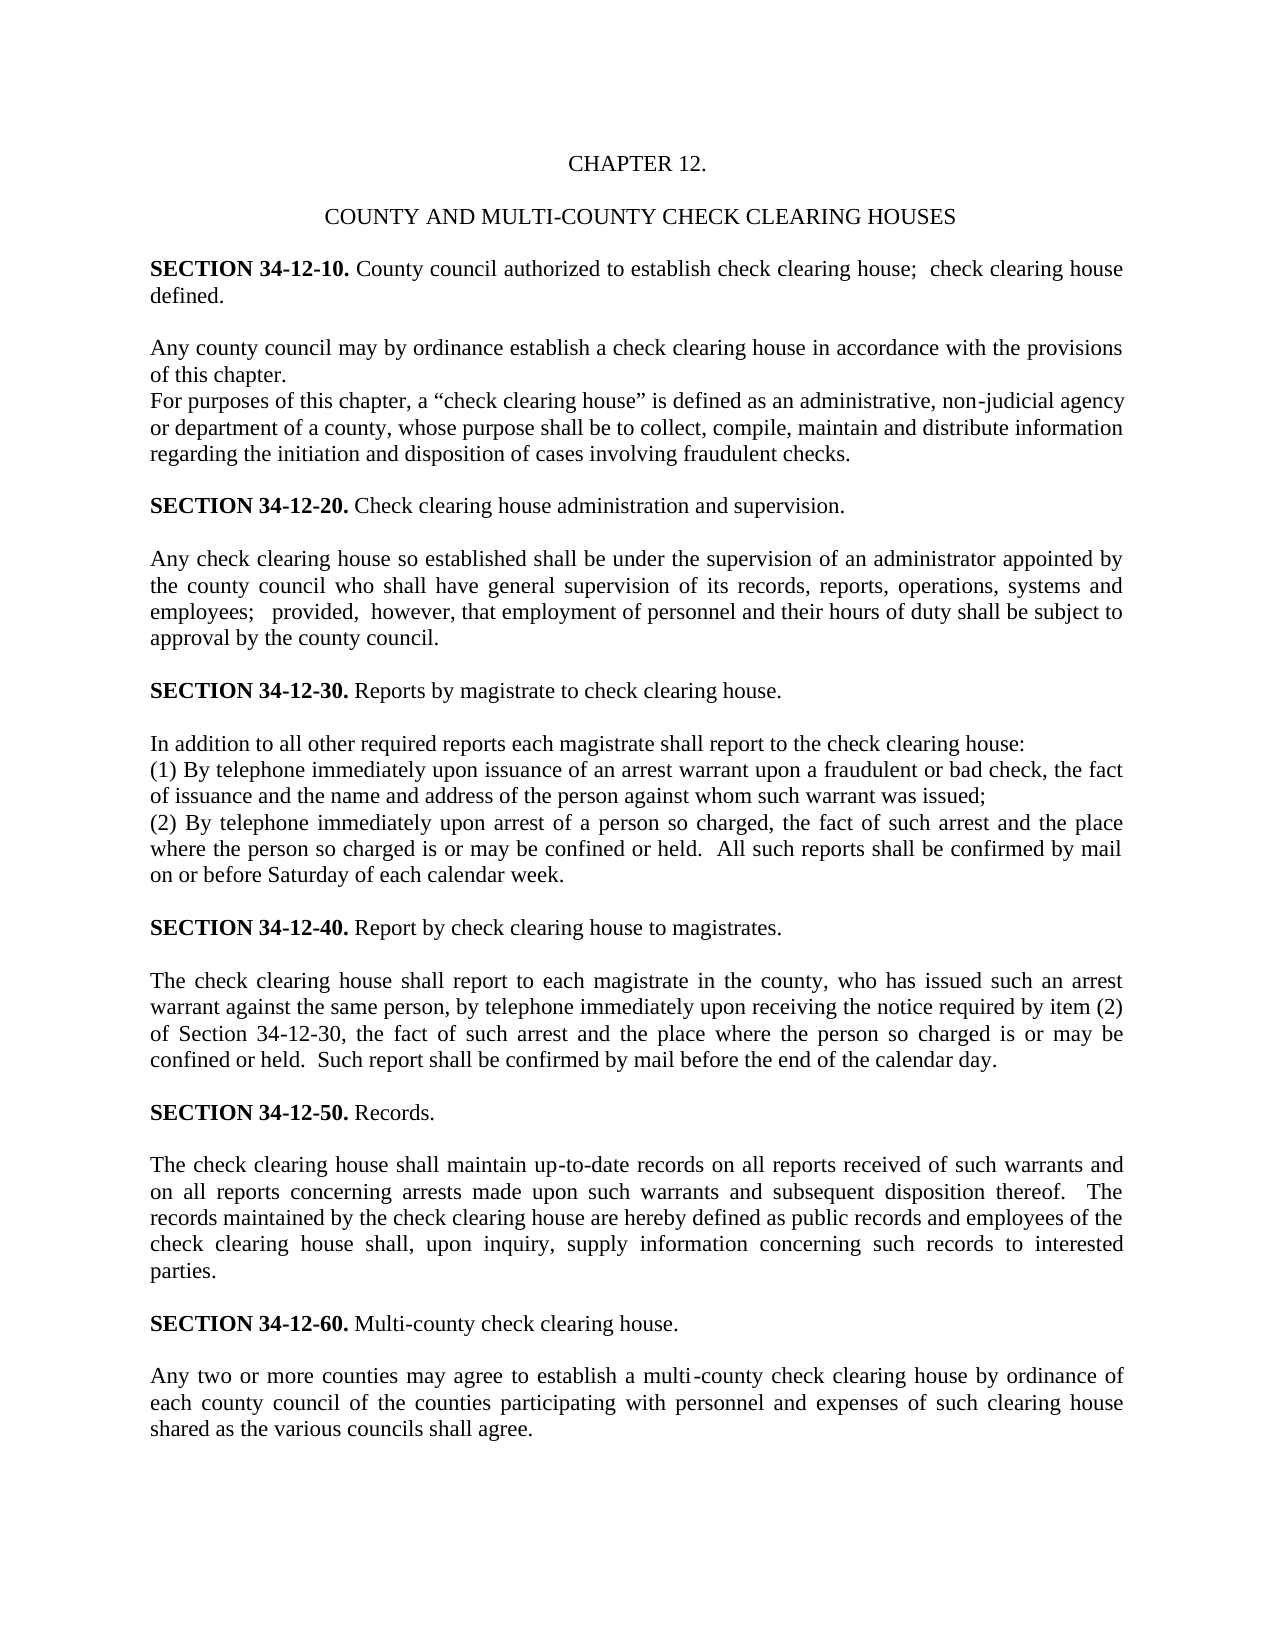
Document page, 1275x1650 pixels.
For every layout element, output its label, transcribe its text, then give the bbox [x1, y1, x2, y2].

text The check clearing house shall maintain up-to-date records on all reports received of such warrants and on all reports concerning arrests made upon such warrants and subsequent disposition thereof. The records maintained by the check clearing house are hereby defined as public records and employees of the check clearing house shall, upon inquiry, supply information concerning such records to interested parties. [150, 1151, 1125, 1283]
text The check clearing house shall report to each magistrate in the county, who has issued such an arrest warrant against the same person, by telephone immediately upon receiving the notice required by item (2) of Section 34-12-30, the fact of such arrest and the place where the person so charged is or may be confined or held. Such report shall be confirmed by mail before the end of the calendar day. [150, 967, 1125, 1072]
text For purposes of this chapter, a “check clearing house” is defined as an administrative, non-judicial agency or department of a county, whose purpose shall be to collect, compile, maintain and distribute information regarding the initiation and disposition of cases involving fraudulent checks. [150, 387, 1125, 466]
text SECTION 34-12-50. Records. [150, 1099, 1125, 1125]
text SECTION 34-12-30. Reports by magistrate to check clearing house. [150, 677, 1125, 703]
text (1) By telephone immediately upon issuance of an arrest warrant upon a fraudulent or bad check, the fact of issuance and the name and address of the person against whom such warrant was issued; [150, 756, 1125, 809]
text Any county council may by ordinance establish a check clearing house in accordance with the provisions of this chapter. [150, 334, 1125, 387]
text Any check clearing house so established shall be under the supervision of an administrator appointed by the county council who shall have general supervision of its records, reports, operations, systems and employees; provided, however, that employment of personnel and their hours of duty shall be subject to approval by the county council. [150, 545, 1125, 651]
text In addition to all other required reports each magistrate shall report to the check clearing house: [150, 730, 1125, 756]
text SECTION 34-12-60. Multi-county check clearing house. [150, 1309, 1125, 1336]
text Any two or more counties may agree to establish a multi-county check clearing house by ordinance of each county council of the counties participating with personnel and expenses of such clearing house shared as the various councils shall agree. [150, 1362, 1125, 1441]
text (2) By telephone immediately upon arrest of a person so charged, the fact of such arrest and the place where the person so charged is or may be confined or held. All such reports shall be confirmed by mail on or before Saturday of each calendar week. [150, 809, 1125, 888]
text COUNTY AND MULTI-COUNTY CHECK CLEARING HOUSES [150, 203, 1125, 229]
text SECTION 34-12-40. Report by check clearing house to magistrates. [150, 914, 1125, 941]
text CHAPTER 12. [150, 150, 1125, 176]
text SECTION 34-12-10. County council authorized to establish check clearing house; check clearing house defined. [150, 255, 1125, 308]
text SECTION 34-12-20. Check clearing house administration and supervision. [150, 493, 1125, 519]
